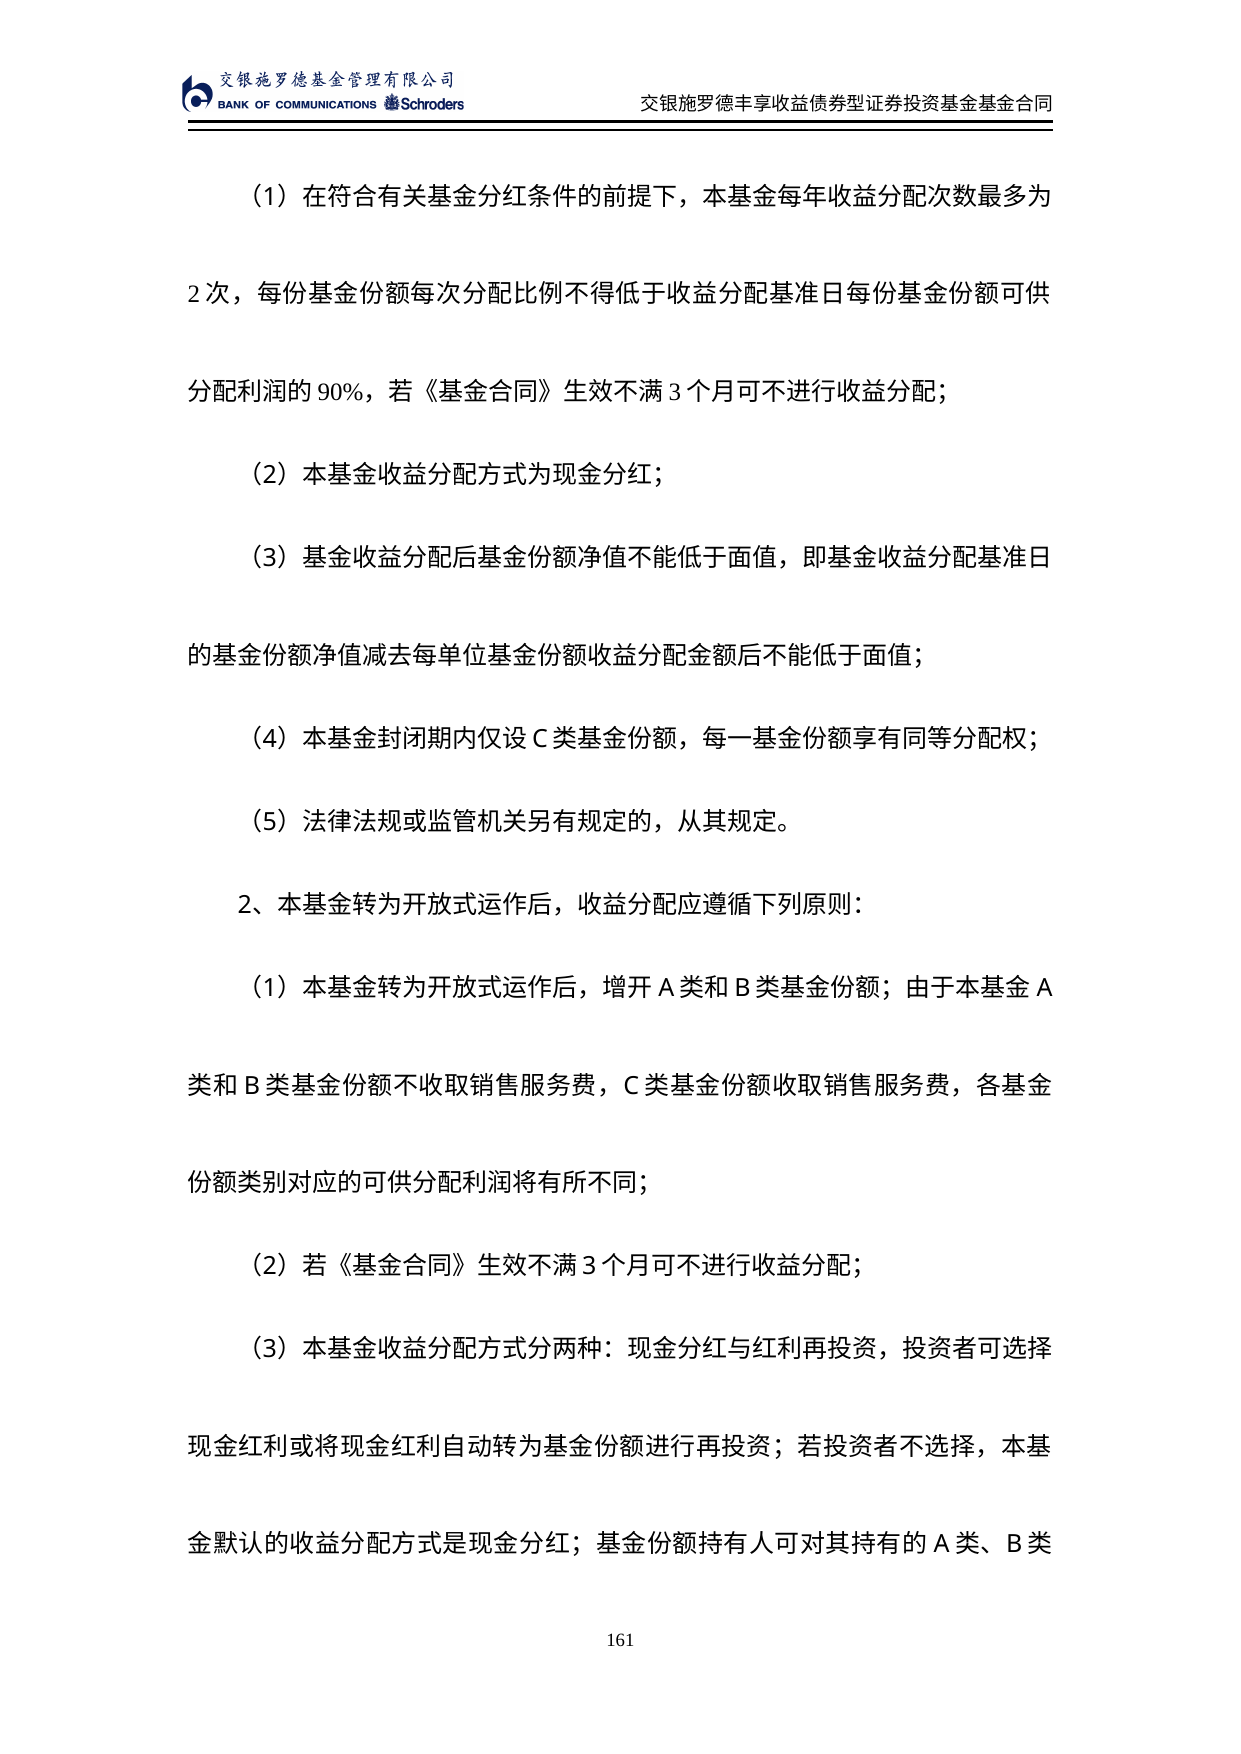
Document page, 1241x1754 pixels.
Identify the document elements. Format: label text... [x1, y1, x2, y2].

text （3）基金收益分配后基金份额净值不能低于面值，即基金收益分配基准日的基金份额净值减去每单位基金份额收益分配金额后不能低于面值； [187, 523, 1053, 686]
text （5）法律法规或监管机关另有规定的，从其规定。 [187, 787, 1053, 852]
text （2）本基金收益分配方式为现金分红； [187, 440, 1053, 505]
text （2）若《基金合同》生效不满3个月可不进行收益分配； [187, 1231, 1053, 1296]
text （4）本基金封闭期内仅设C类基金份额，每一基金份额享有同等分配权； [187, 704, 1053, 769]
text （1）本基金转为开放式运作后，增开A类和B类基金份额；由于本基金A类和B类基金份额不收取销售服务费，C类基金份额收取销售服务费，各基金份额类别对应的可供分配利润将有所不同； [187, 953, 1053, 1213]
text （1）在符合有关基金分红条件的前提下，本基金每年收益分配次数最多为2次，每份基金份额每次分配比例不得低于收益分配基准日每份基金份额可供分配利润的90%，若《基金合同》生效不满3个月可不进行收益分配； [187, 162, 1053, 422]
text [187, 1314, 1053, 1574]
picture [182, 71, 464, 112]
text 2、本基金转为开放式运作后，收益分配应遵循下列原则： [187, 870, 1053, 935]
